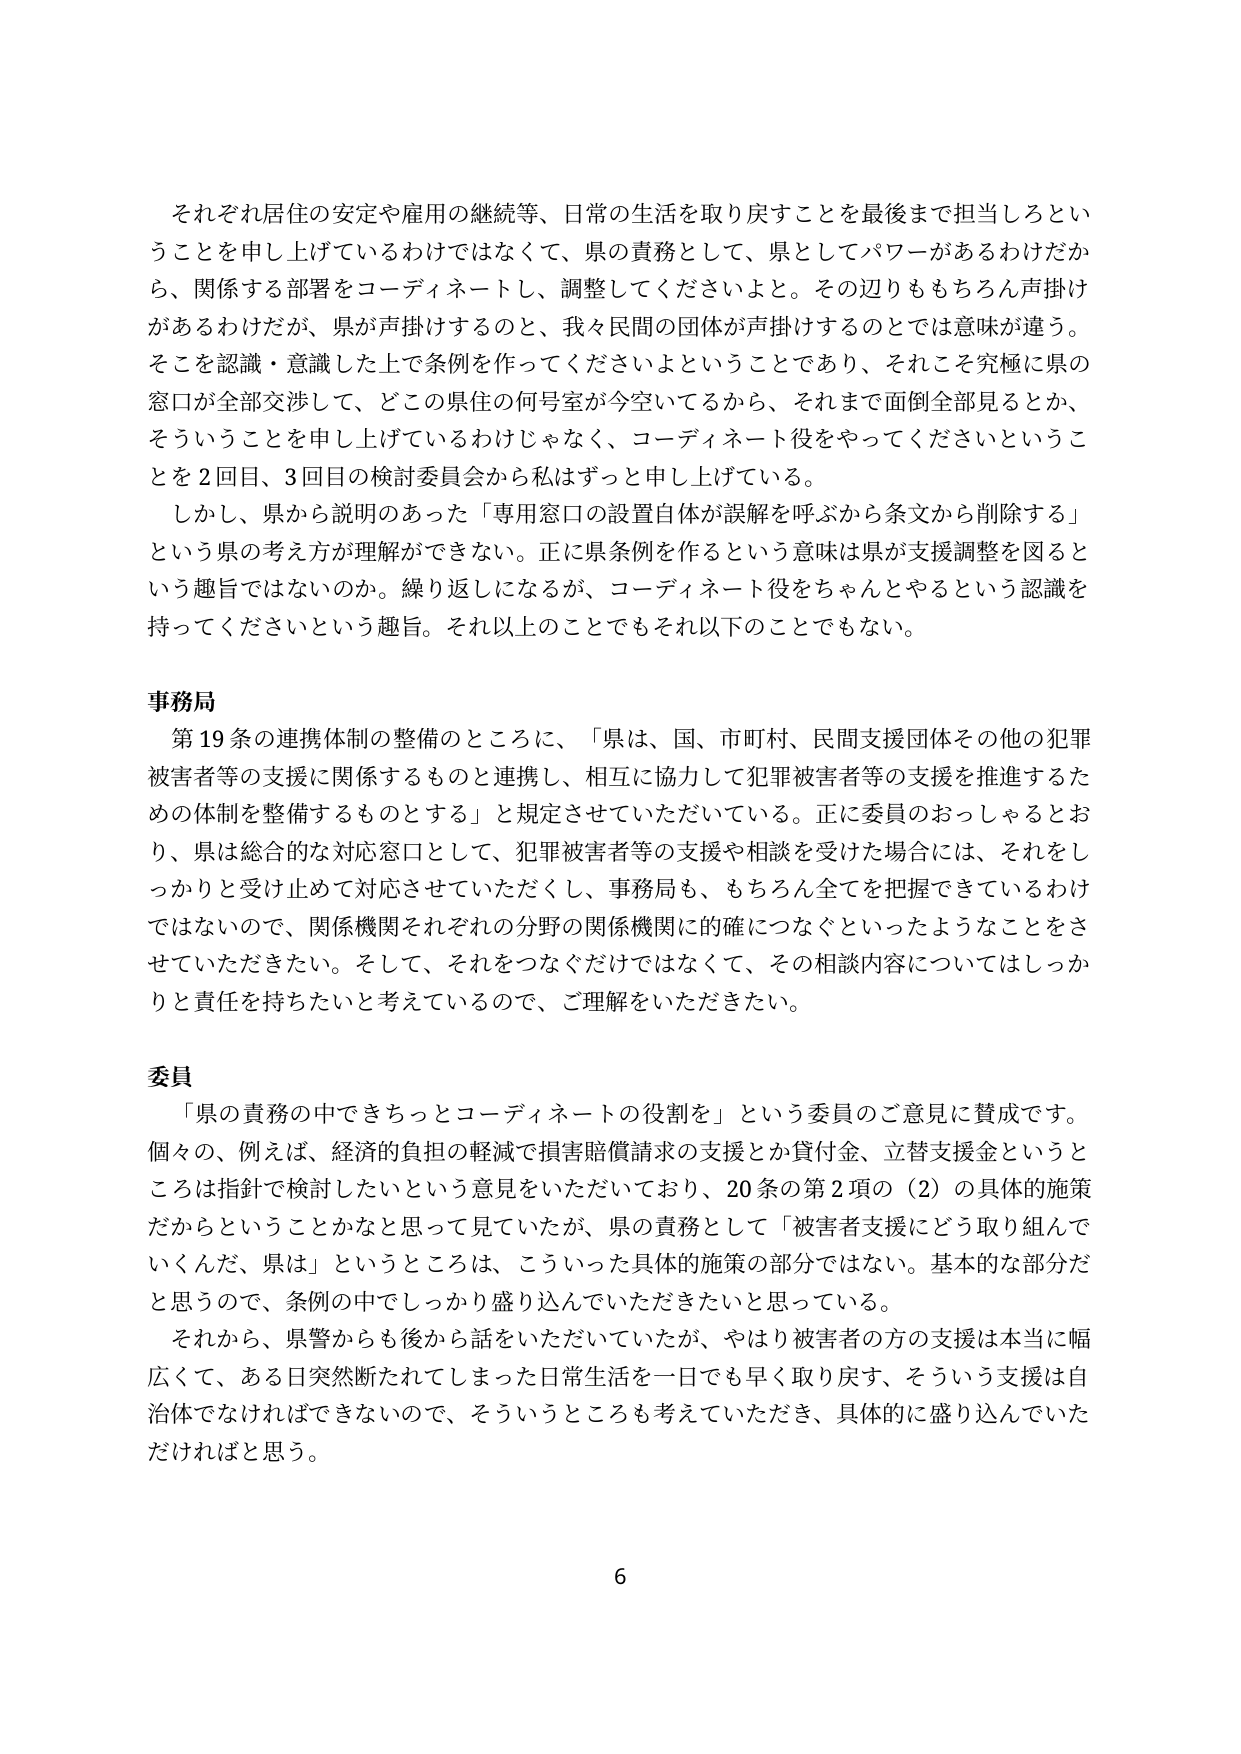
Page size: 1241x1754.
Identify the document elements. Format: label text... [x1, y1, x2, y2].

text しかし、県から説明のあった「専用窓口の設置自体が誤解を呼ぶから条文から削除する」という県の考え方が理解ができない。正に県条例を作るという意味は県が支援調整を図るという趣旨ではないのか。繰り返しになるが、コーディネート役をちゃんとやるという認識を持ってくださいという趣旨。それ以上のことでもそれ以下のことでもない。 [148, 494, 1093, 644]
text 第19条の連携体制の整備のところに、「県は、国、市町村、民間支援団体その他の犯罪被害者等の支援に関係するものと連携し、相互に協力して犯罪被害者等の支援を推進するための体制を整備するものとする」と規定させていただいている。正に委員のおっしゃるとおり、県は総合的な対応窓口として、犯罪被害者等の支援や相談を受けた場合には、それをしっかりと受け止めて対応させていただくし、事務局も、もちろん全てを把握できているわけではないので、関係機関それぞれの分野の関係機関に的確につなぐといったようなことをさせていただきたい。そして、それをつなぐだけではなくて、その相談内容についてはしっかりと責任を持ちたいと考えているので、ご理解をいただきたい。 [148, 719, 1093, 1019]
text 「県の責務の中できちっとコーディネートの役割を」という委員のご意見に賛成です。個々の、例えば、経済的負担の軽減で損害賠償請求の支援とか貸付金、立替支援金というところは指針で検討したいという意見をいただいており、20条の第2項の（2）の具体的施策だからということかなと思って見ていたが、県の責務として「被害者支援にどう取り組んでいくんだ、県は」というところは、こういった具体的施策の部分ではない。基本的な部分だと思うので、条例の中でしっかり盛り込んでいただきたいと思っている。 [148, 1094, 1093, 1319]
text 事務局 [148, 682, 1093, 719]
text それぞれ居住の安定や雇用の継続等、日常の生活を取り戻すことを最後まで担当しろということを申し上げているわけではなくて、県の責務として、県としてパワーがあるわけだから、関係する部署をコーディネートし、調整してくださいよと。その辺りももちろん声掛けがあるわけだが、県が声掛けするのと、我々民間の団体が声掛けするのとでは意味が違う。そこを認識・意識した上で条例を作ってくださいよということであり、それこそ究極に県の窓口が全部交渉して、どこの県住の何号室が今空いてるから、それまで面倒全部見るとか、そういうことを申し上げているわけじゃなく、コーディネート役をやってくださいということを2回目、3回目の検討委員会から私はずっと申し上げている。 [148, 194, 1093, 494]
text 委員 [148, 1057, 1093, 1094]
text それから、県警からも後から話をいただいていたが、やはり被害者の方の支援は本当に幅広くて、ある日突然断たれてしまった日常生活を一日でも早く取り戻す、そういう支援は自治体でなければできないので、そういうところも考えていただき、具体的に盛り込んでいただければと思う。 [148, 1319, 1093, 1469]
